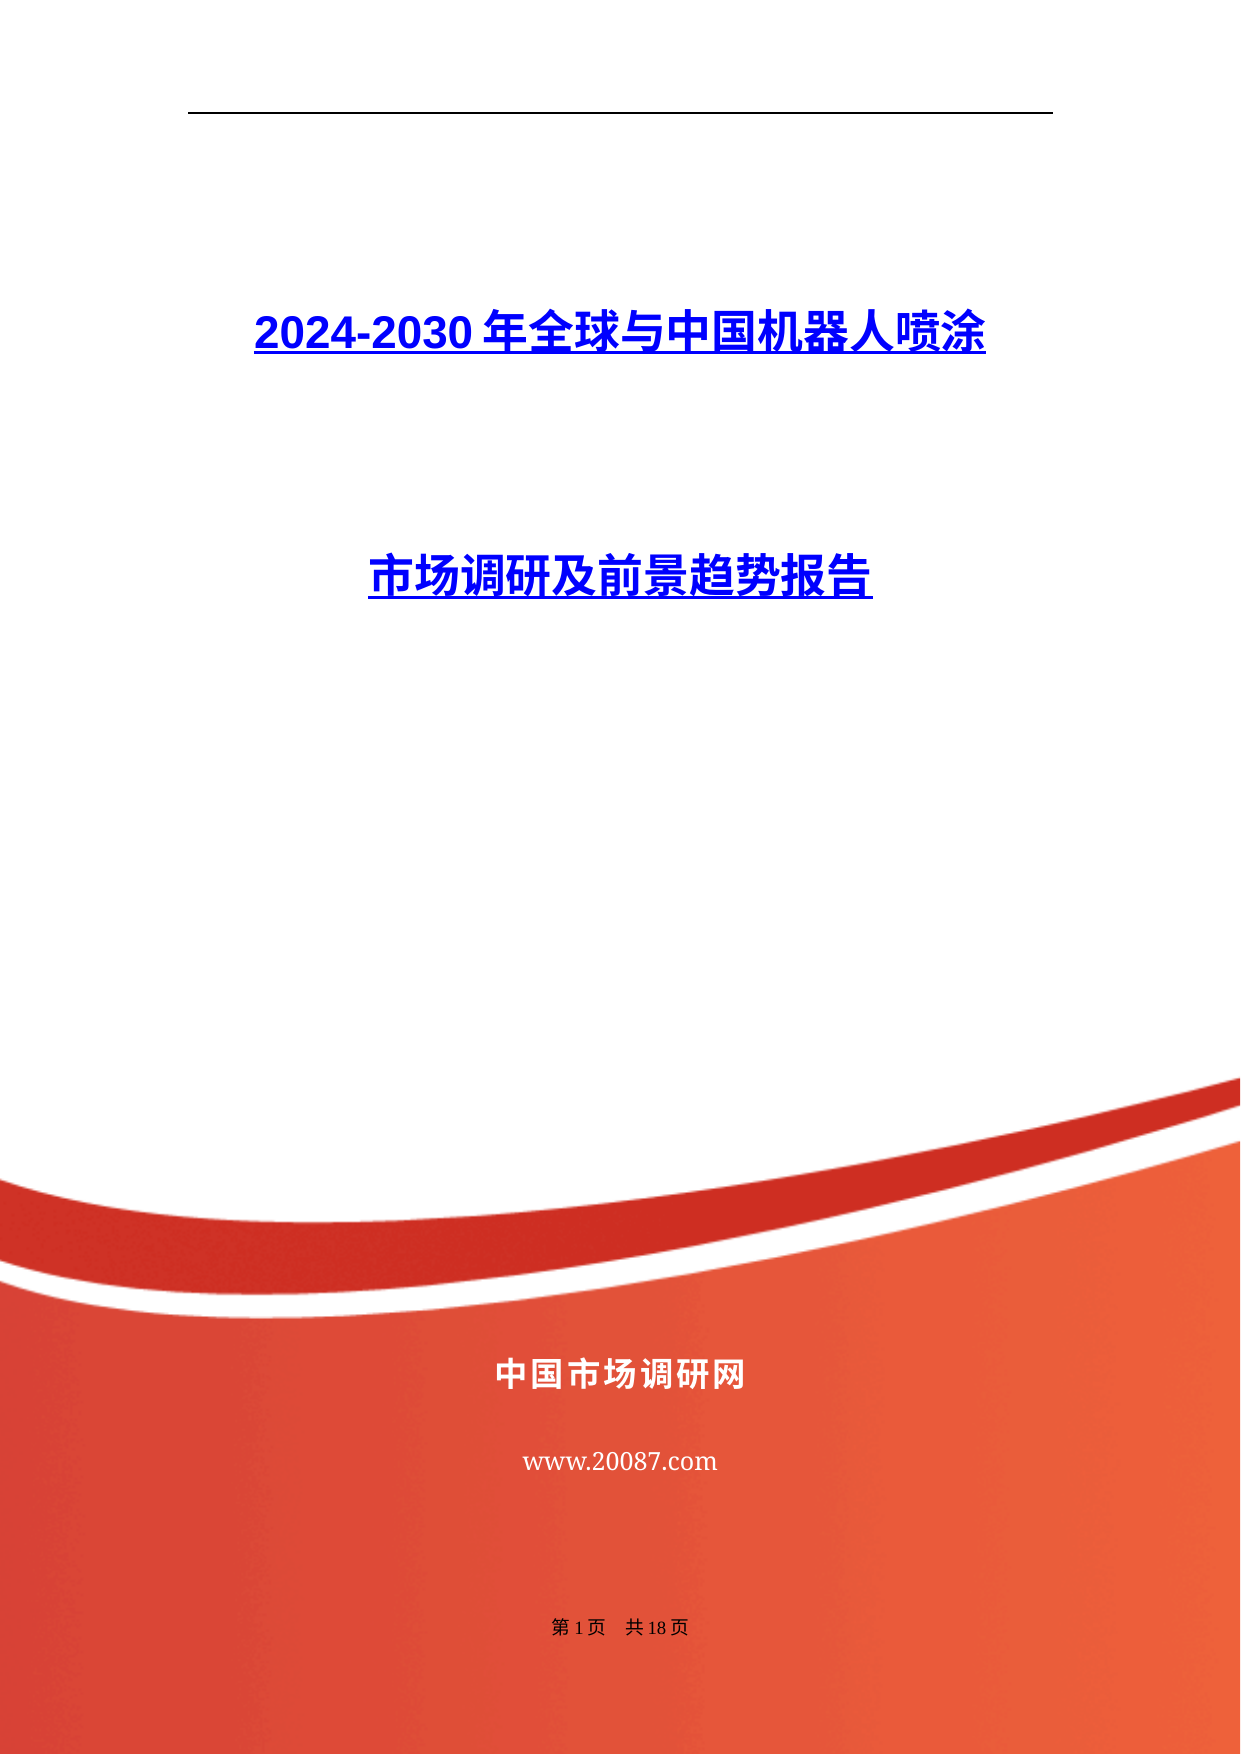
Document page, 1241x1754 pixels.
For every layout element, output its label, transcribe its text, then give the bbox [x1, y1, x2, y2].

table_header 2024-2030年全球与中国机器人喷涂市场调研及前景趋势报告 [188, 207, 1053, 773]
picture [0, 1006, 1241, 1754]
subtitle 中国市场调研网 [187, 1339, 1053, 1404]
text www.20087.com [187, 1428, 1053, 1493]
